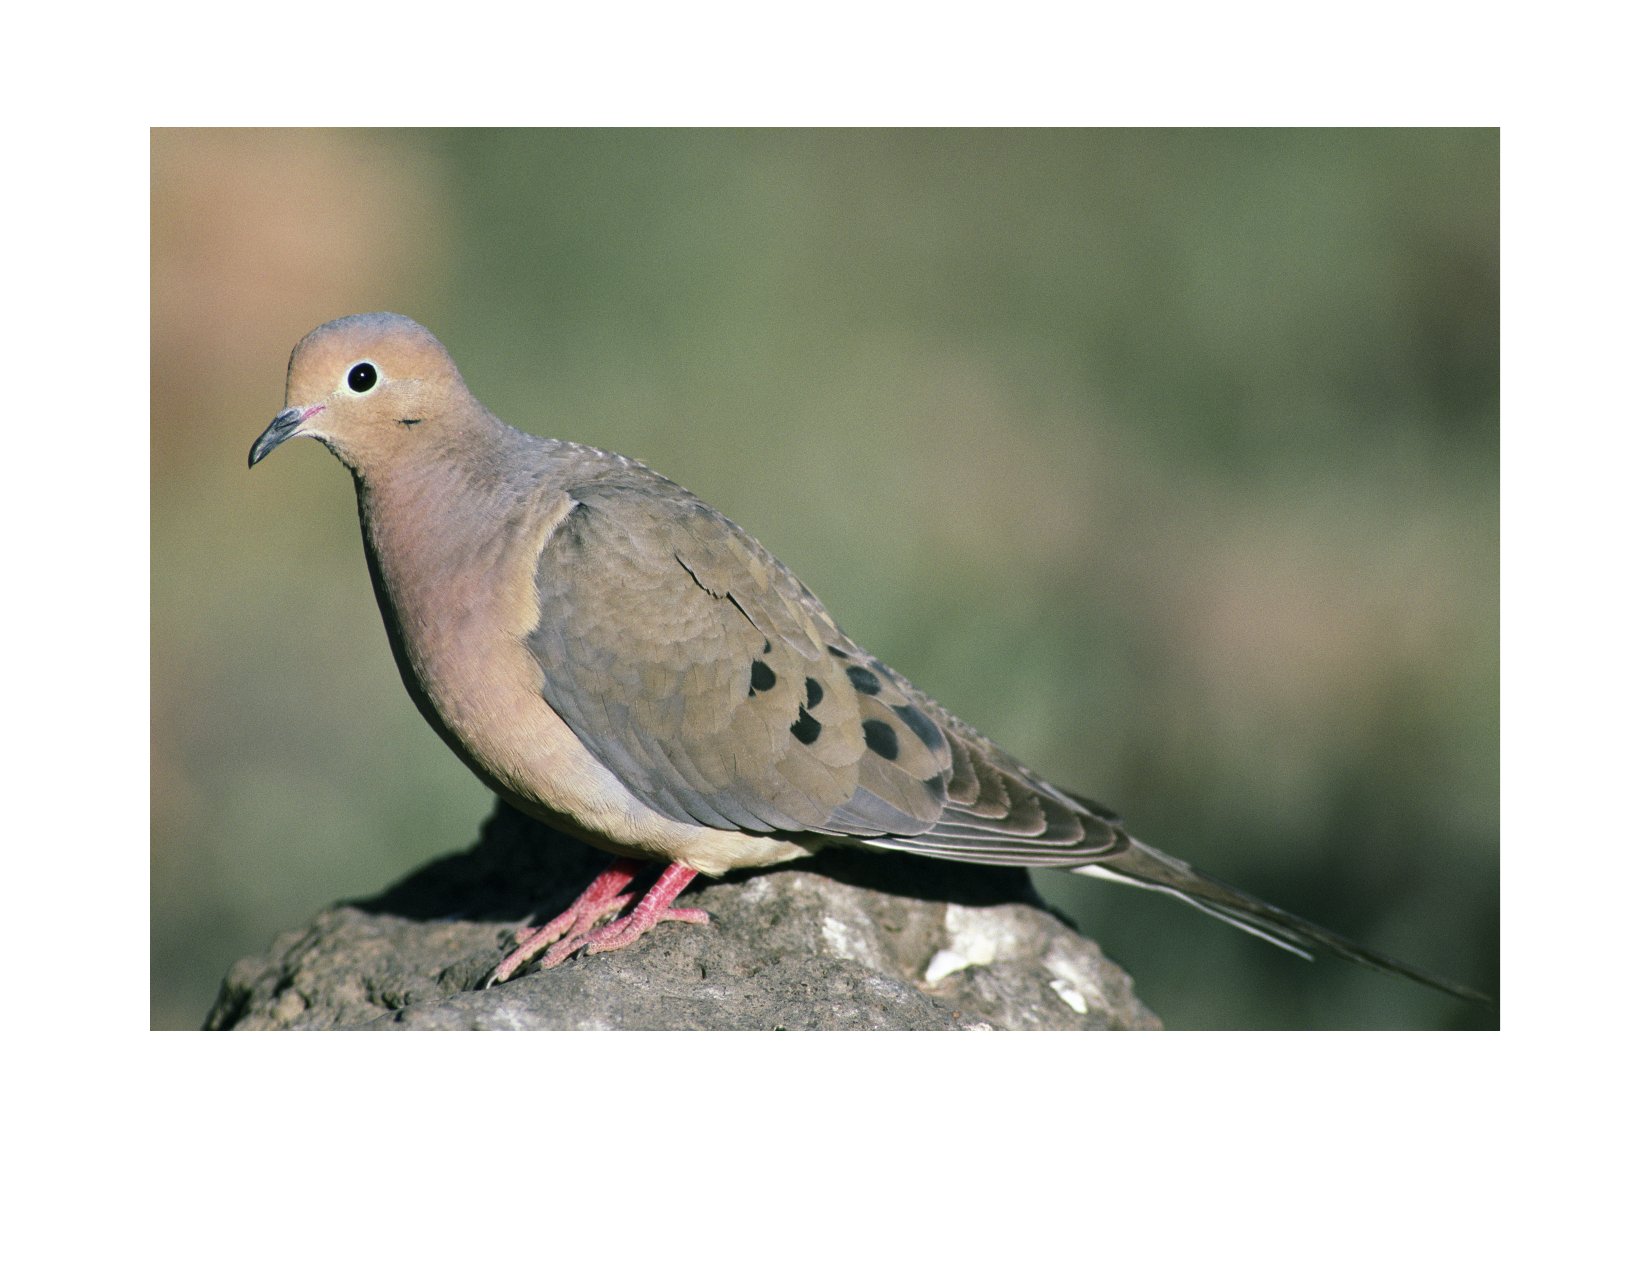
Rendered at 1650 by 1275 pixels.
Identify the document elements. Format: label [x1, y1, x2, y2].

picture [150, 127, 1500, 1031]
